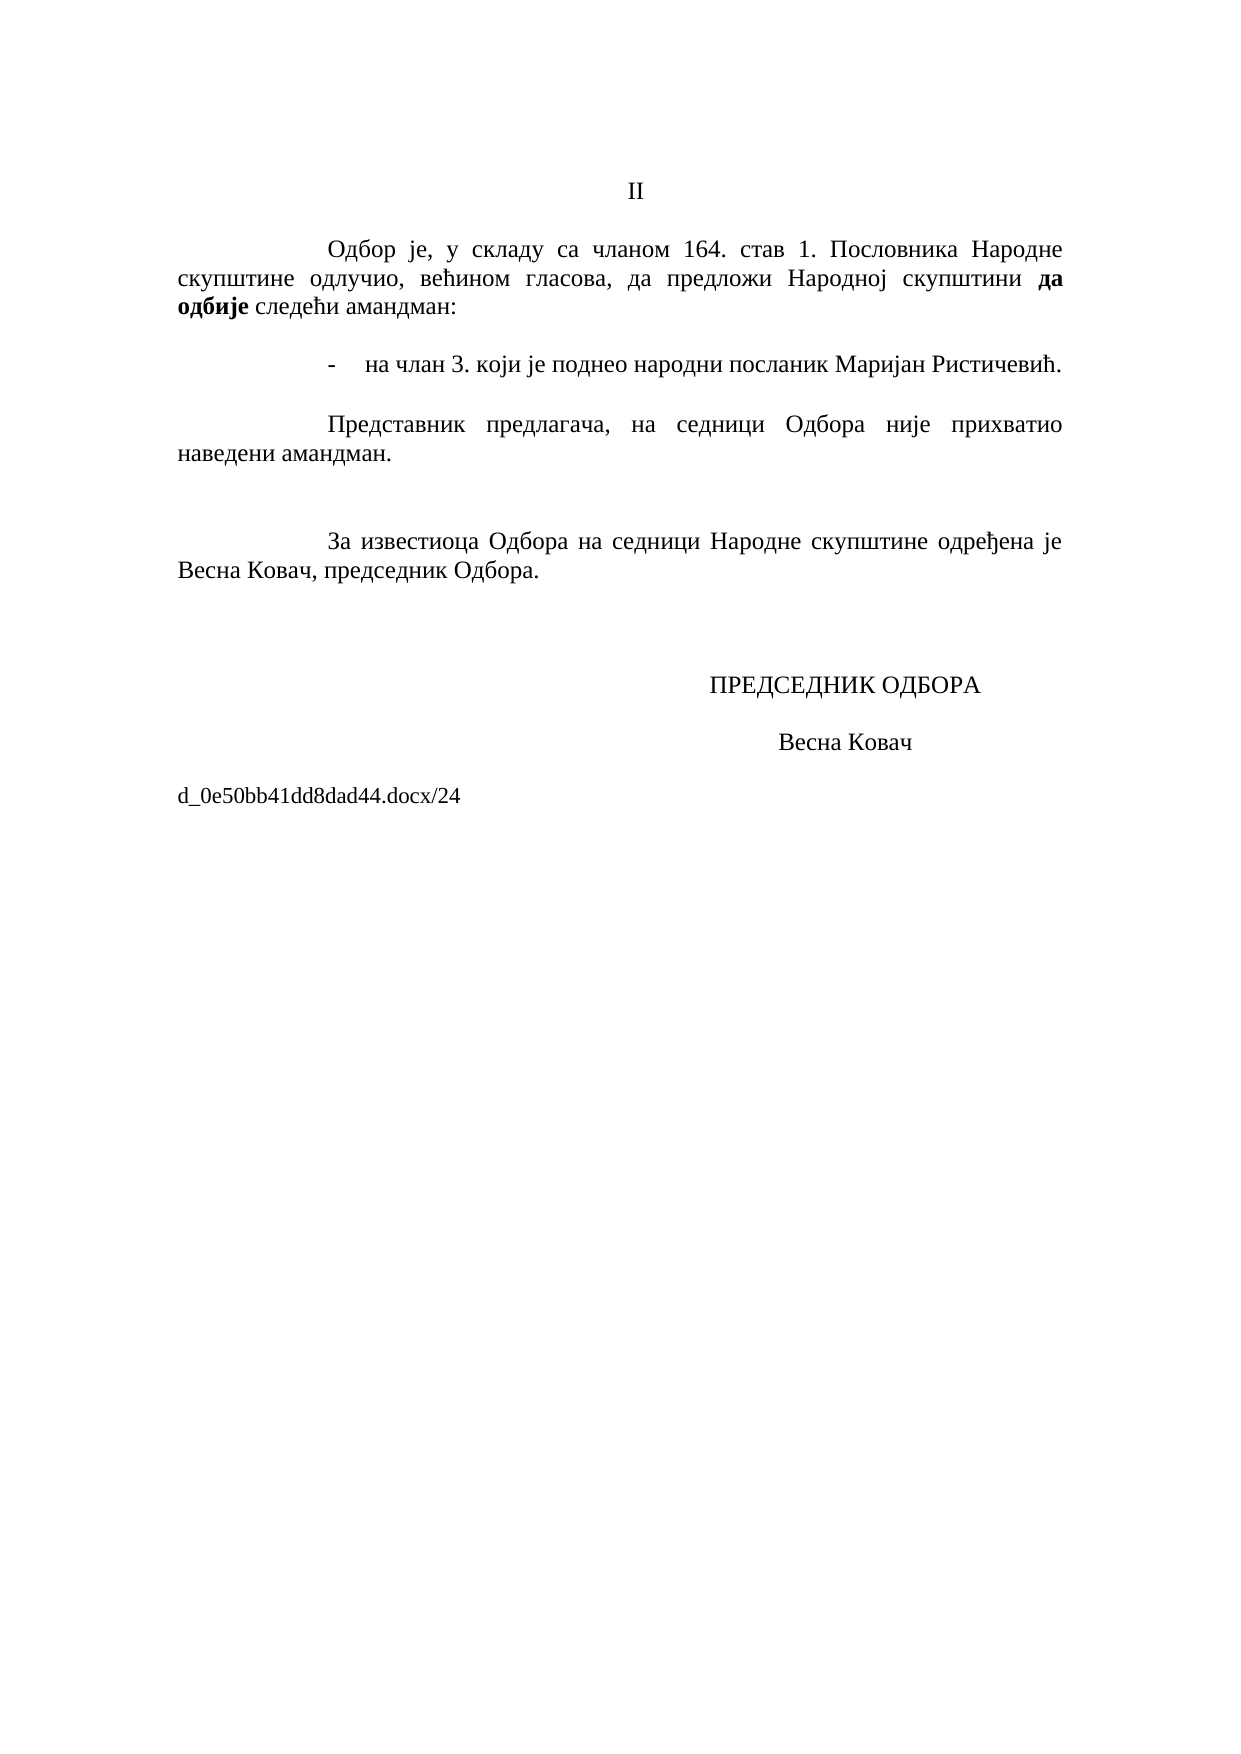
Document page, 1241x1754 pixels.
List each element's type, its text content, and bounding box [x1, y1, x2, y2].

text ПРЕДСЕДНИК ОДБОРА [627, 670, 1063, 699]
text Представник предлагача, на седници Одбора није прихватио наведени амандман. [177, 409, 1063, 466]
text 4201212.002/24 [177, 783, 1063, 809]
text Одбор је, у складу са чланом 164. став 1. Пословника Народне скупштине одлучио, већином гласова, да предложи Народној скупштини да одбије следећи амандман: [177, 234, 1063, 320]
text II [177, 176, 1063, 205]
text Весна Ковач [627, 727, 1063, 756]
list на члан 3. који је поднео народни посланик Маријан Ристичевић. [327, 349, 1063, 378]
text За известиоца Одбора на седници Народне скупштине одређена је Весна Ковач, председник Одбора. [177, 526, 1063, 584]
